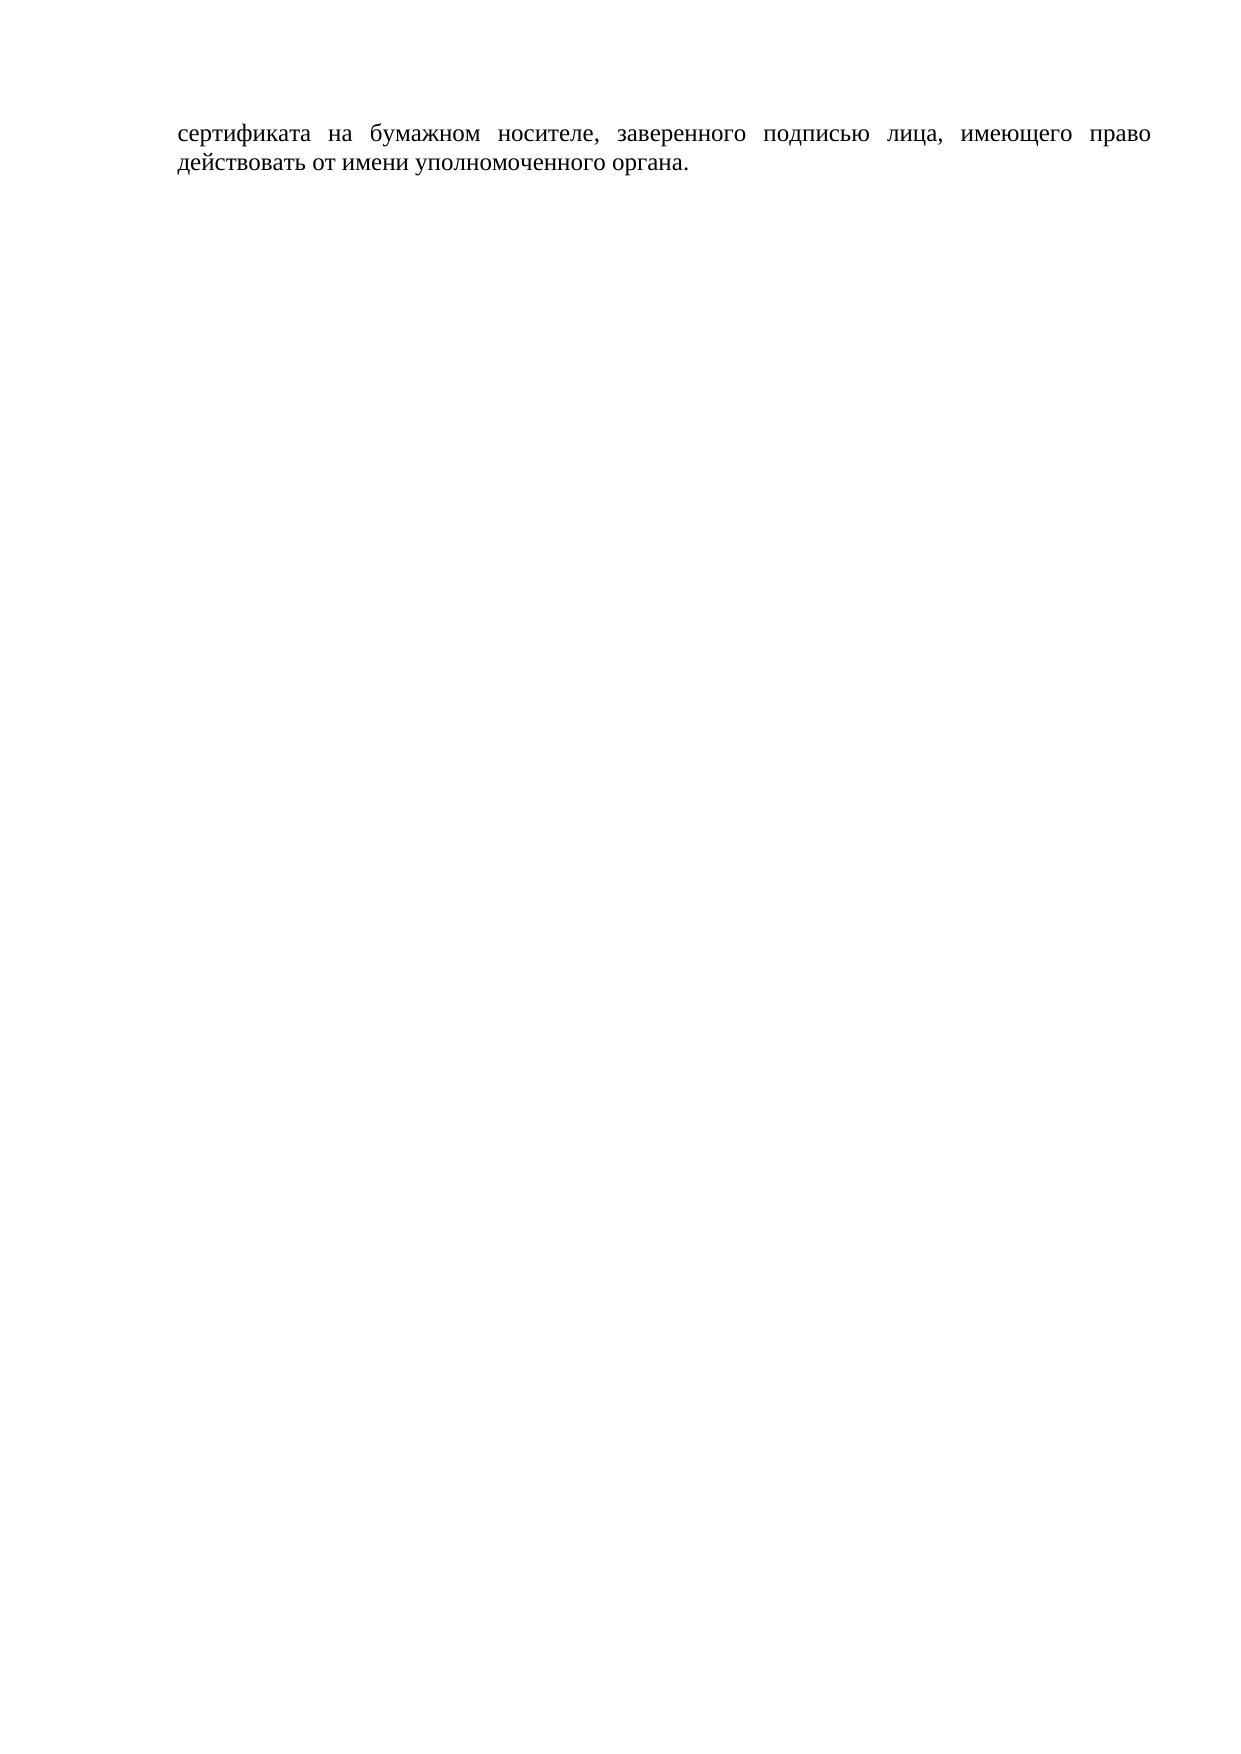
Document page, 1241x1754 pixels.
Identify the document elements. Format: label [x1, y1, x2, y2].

list [177, 118, 1152, 176]
